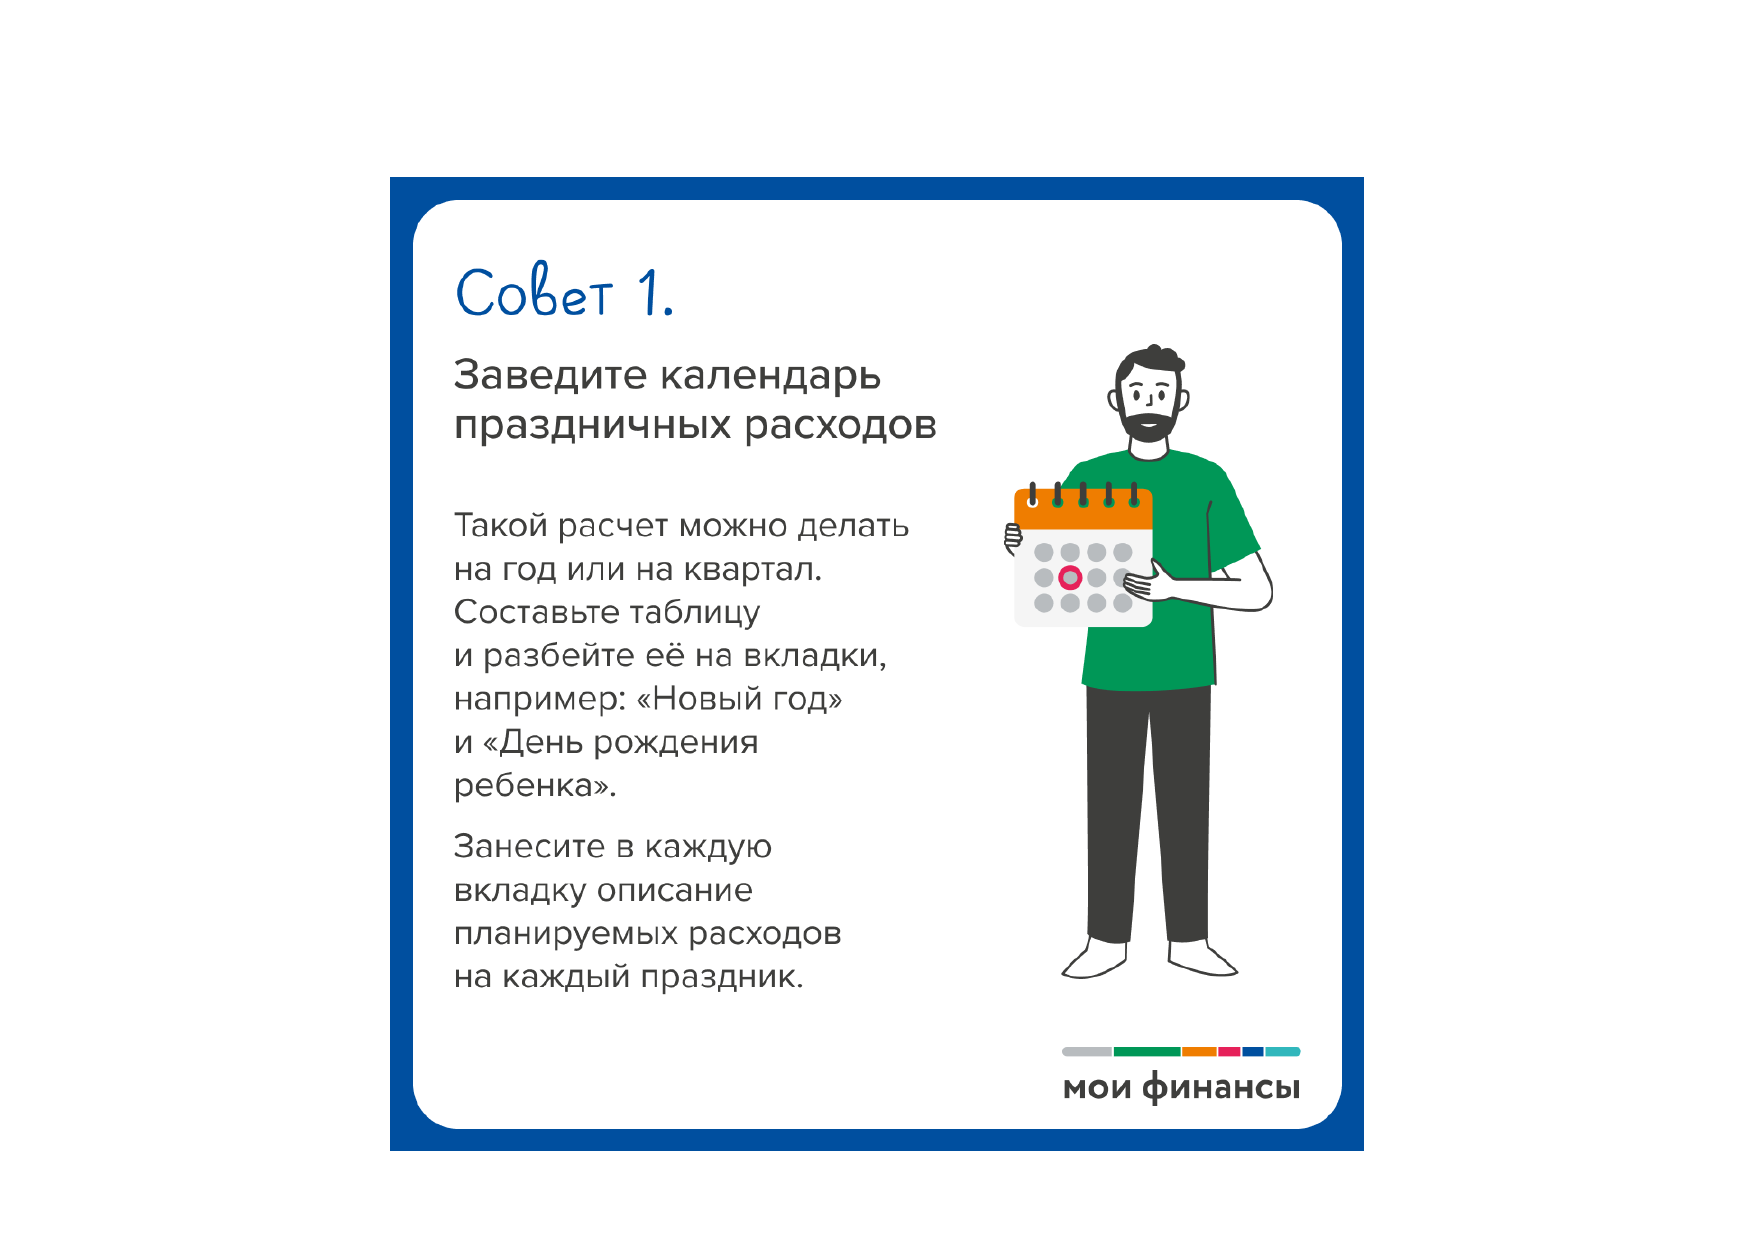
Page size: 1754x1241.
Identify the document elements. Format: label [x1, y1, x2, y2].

picture [390, 177, 1364, 1151]
